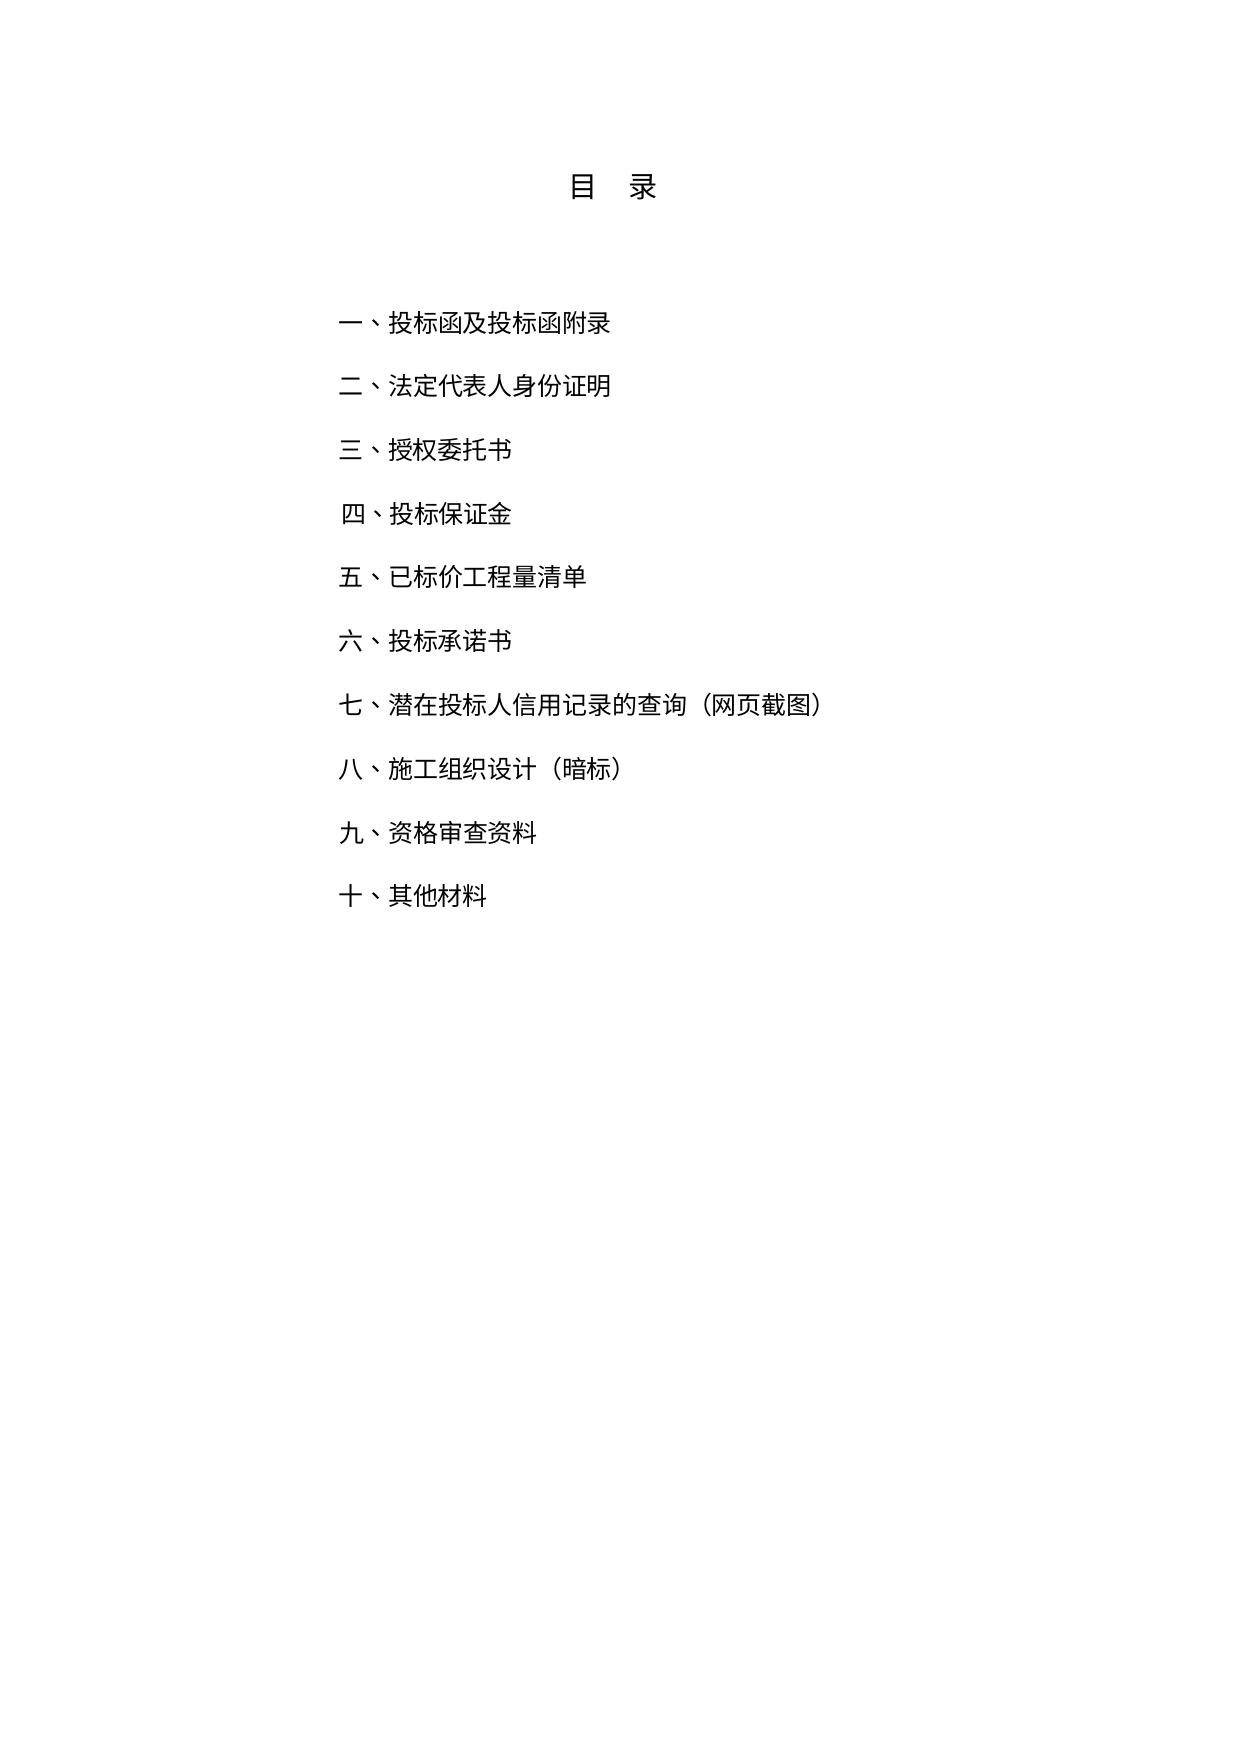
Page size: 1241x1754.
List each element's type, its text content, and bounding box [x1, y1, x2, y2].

text 五、已标价工程量清单 [339, 562, 1054, 593]
text 六、投标承诺书 [338, 626, 1054, 657]
text 八、施工组织设计（暗标） [339, 754, 1054, 784]
text 十、其他材料 [338, 881, 1054, 912]
text 二、法定代表人身份证明 [339, 371, 1054, 402]
text 七、潜在投标人信用记录的查询（网页截图） [338, 690, 1054, 721]
text 九、资格审查资料 [339, 817, 1054, 848]
text 三、授权委托书 [338, 435, 1054, 466]
text 四、投标保证金 [341, 498, 1054, 529]
text 目 录 [568, 168, 1054, 204]
text 一、投标函及投标函附录 [339, 307, 1054, 338]
